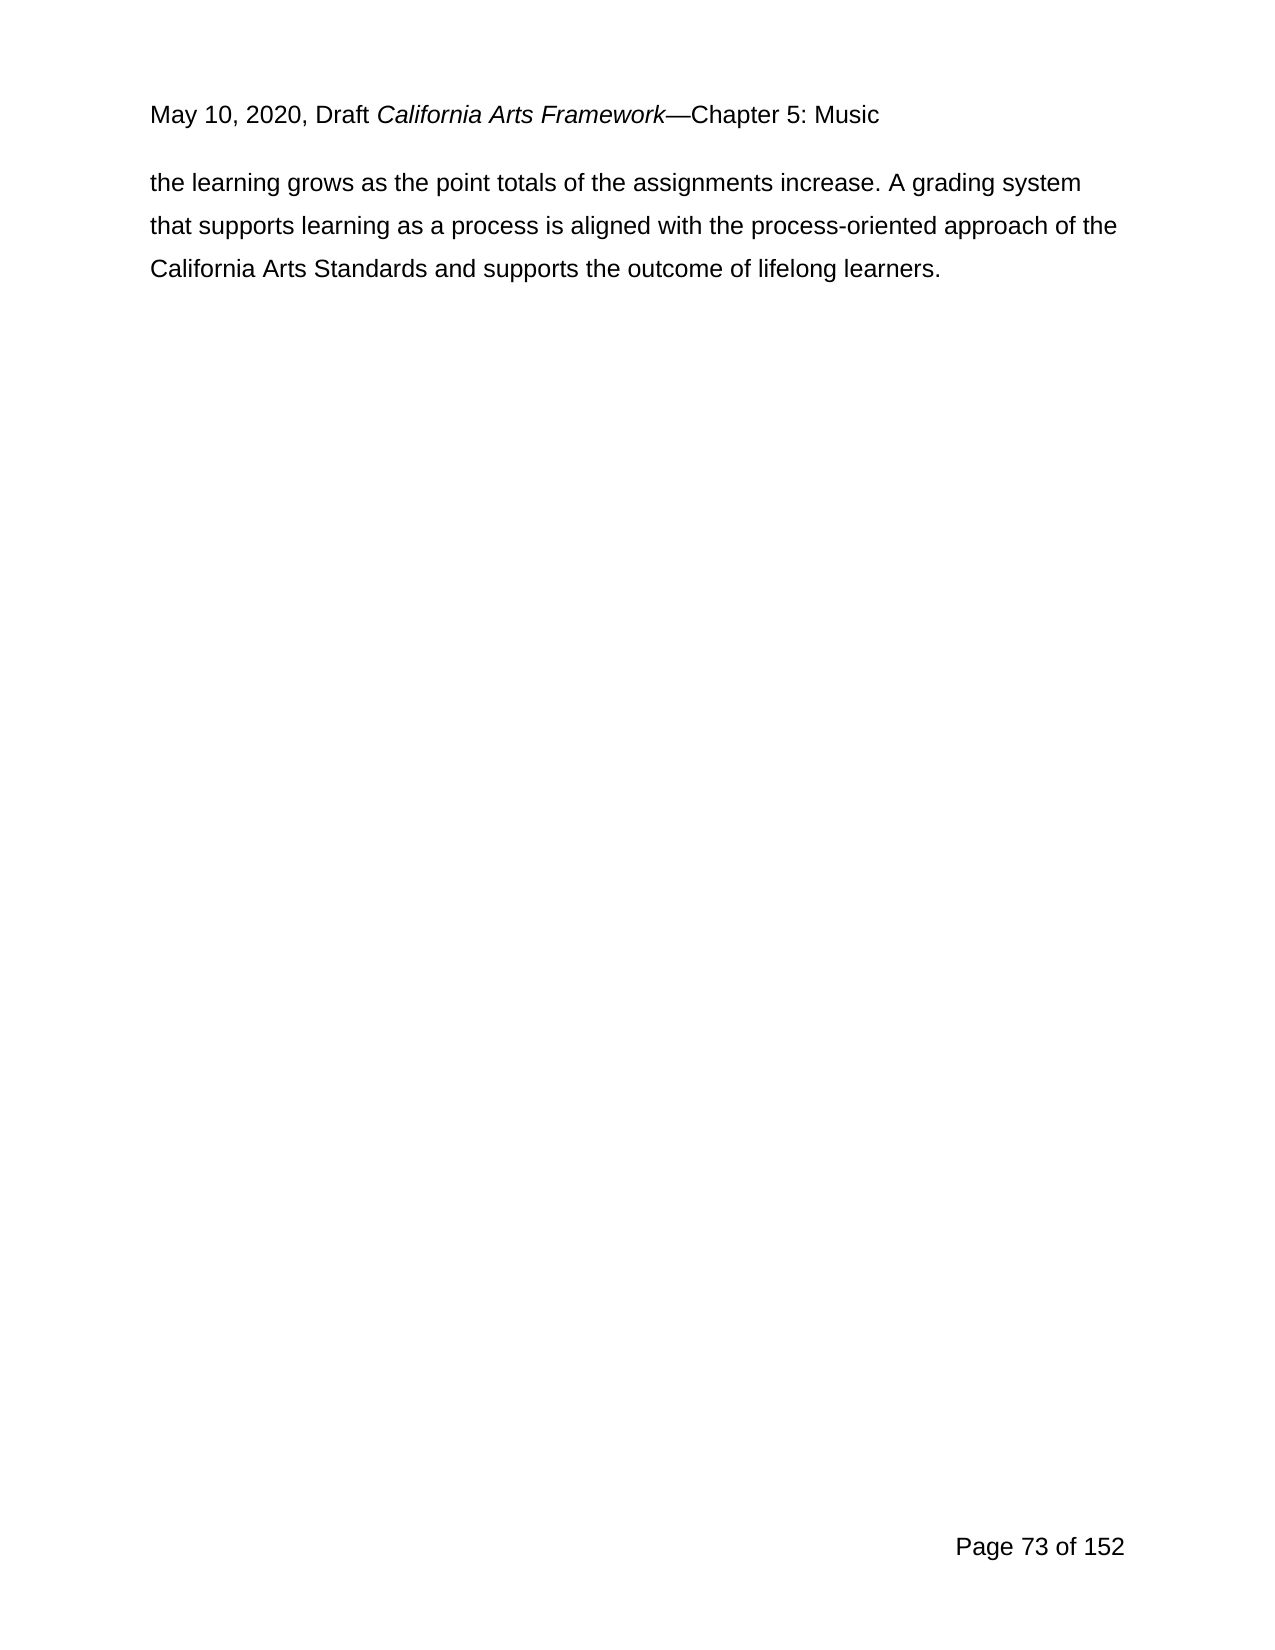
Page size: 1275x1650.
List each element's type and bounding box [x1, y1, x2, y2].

text [150, 168, 1125, 283]
